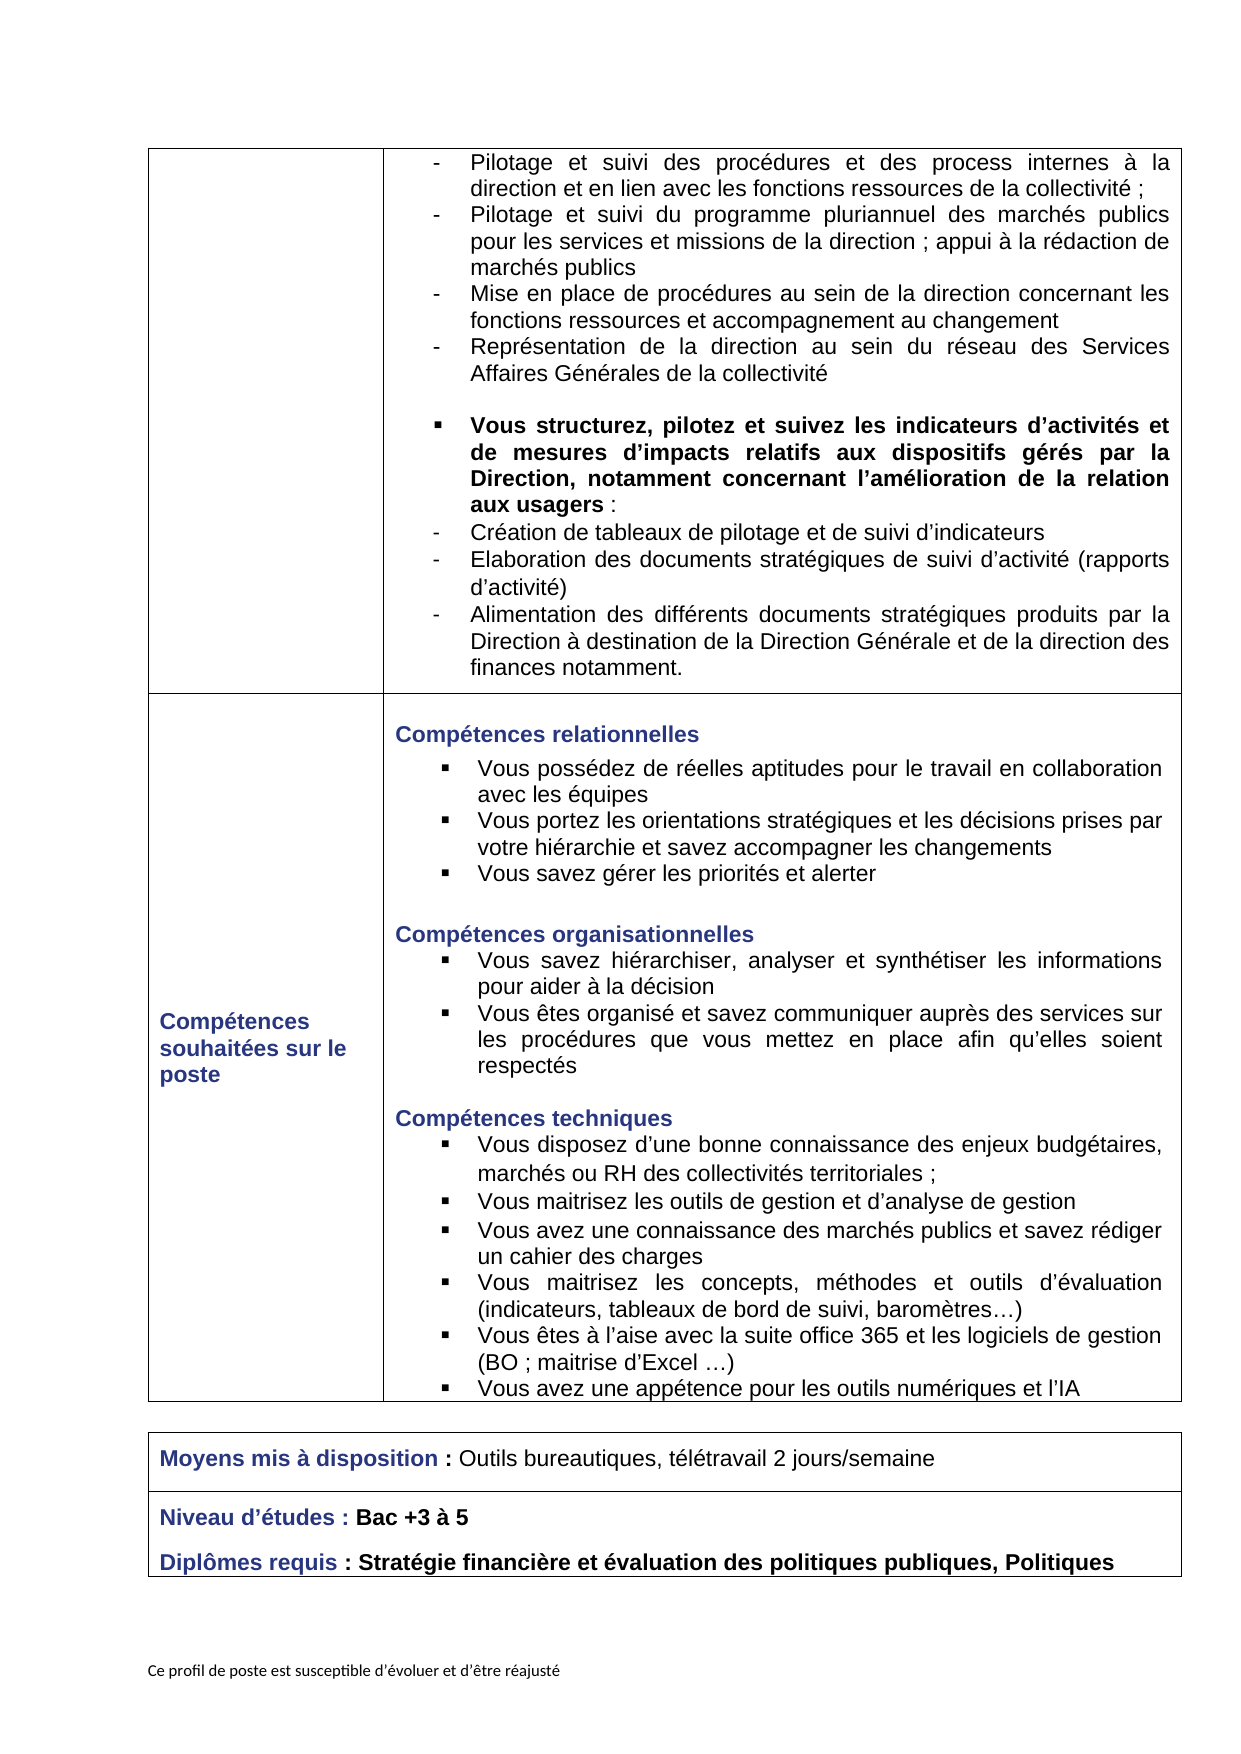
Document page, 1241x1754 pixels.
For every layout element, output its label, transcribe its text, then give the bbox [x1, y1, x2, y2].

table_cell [384, 149, 1181, 693]
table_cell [149, 1492, 1181, 1576]
table_header Moyens mis à disposition : Outils bureautiques, télétravail 2 jours/semaine [149, 1433, 1181, 1491]
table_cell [149, 149, 383, 693]
table_cell Compétences souhaitées sur le poste [149, 694, 383, 1401]
table_cell Compétences relationnelles Compétences organisationnelles Compétences techniques [384, 694, 1181, 1401]
